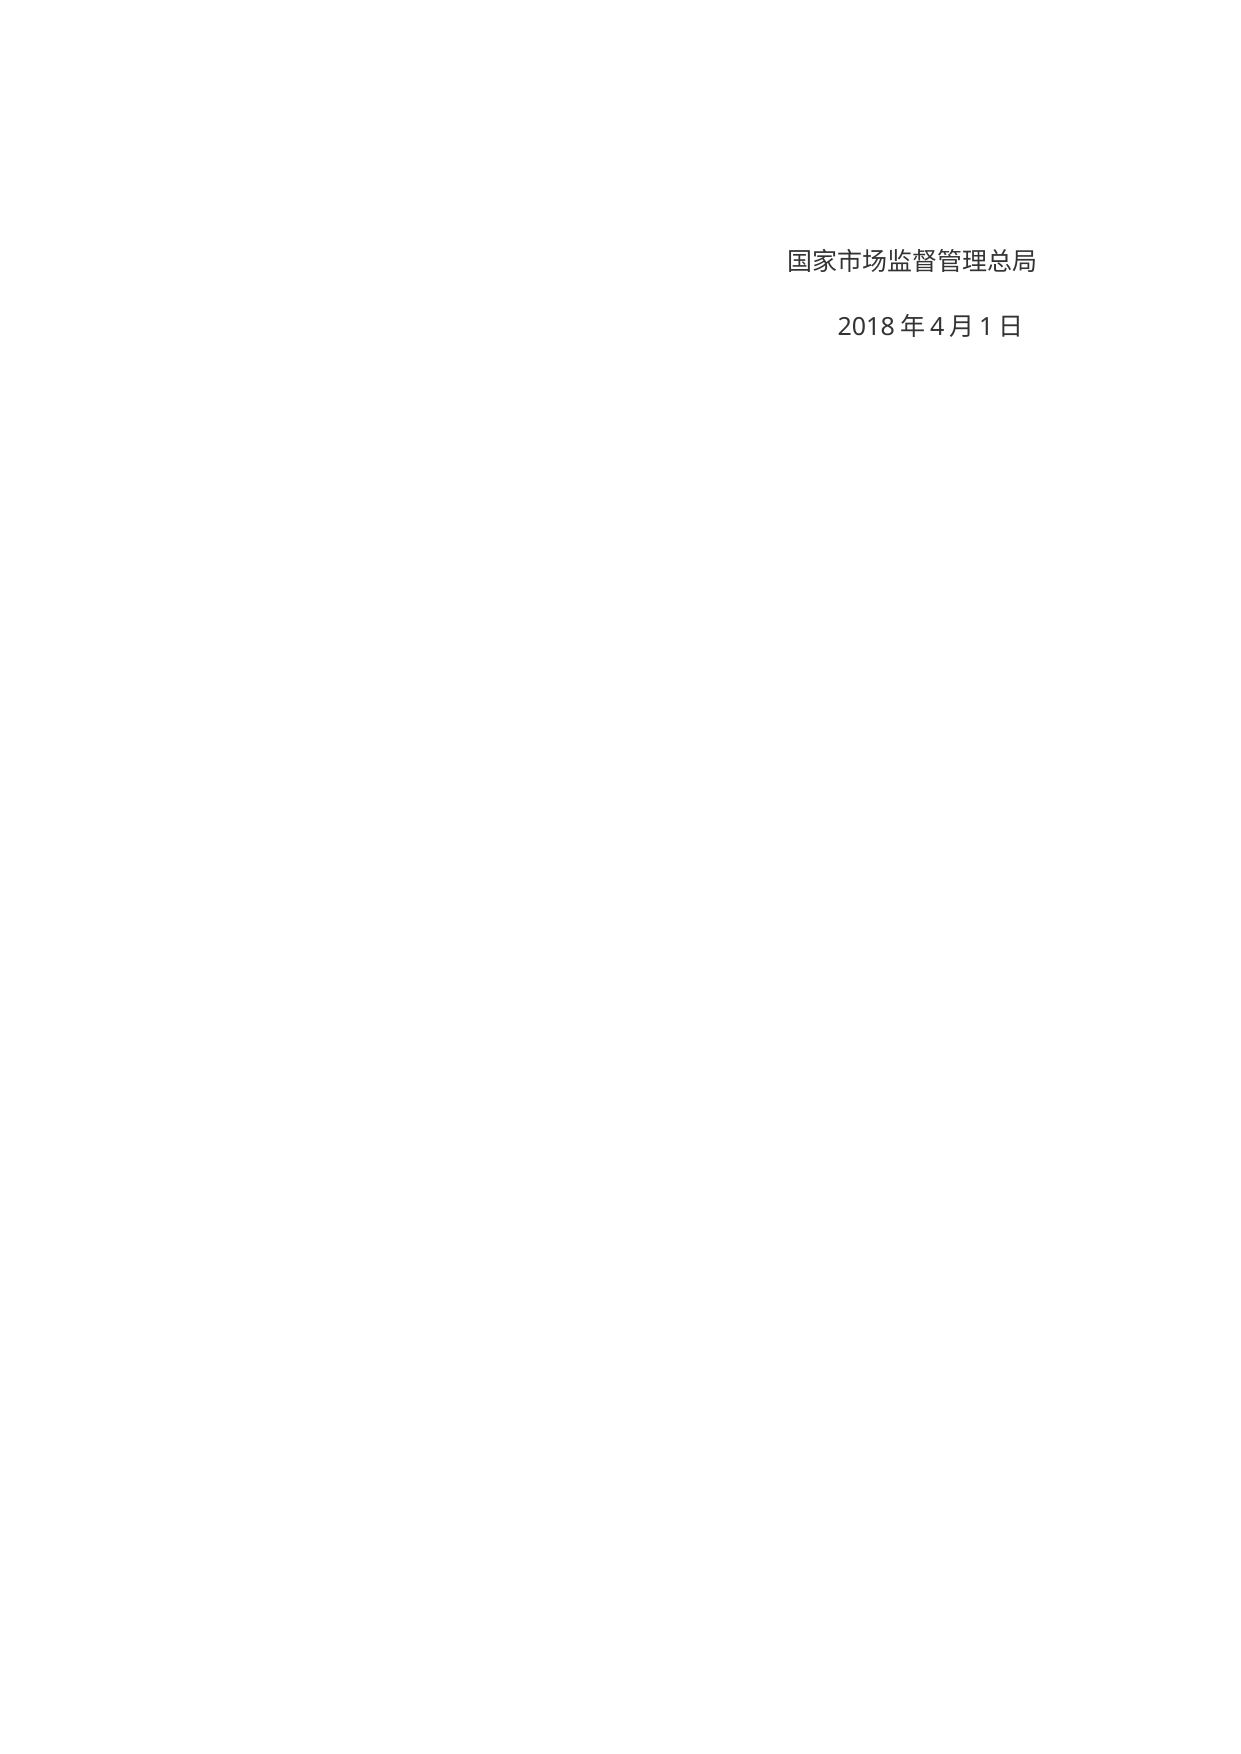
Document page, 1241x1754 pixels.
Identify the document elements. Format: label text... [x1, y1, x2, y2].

text 2018年4月1日 [187, 292, 1053, 357]
text 国家市场监督管理总局 [187, 227, 1053, 292]
